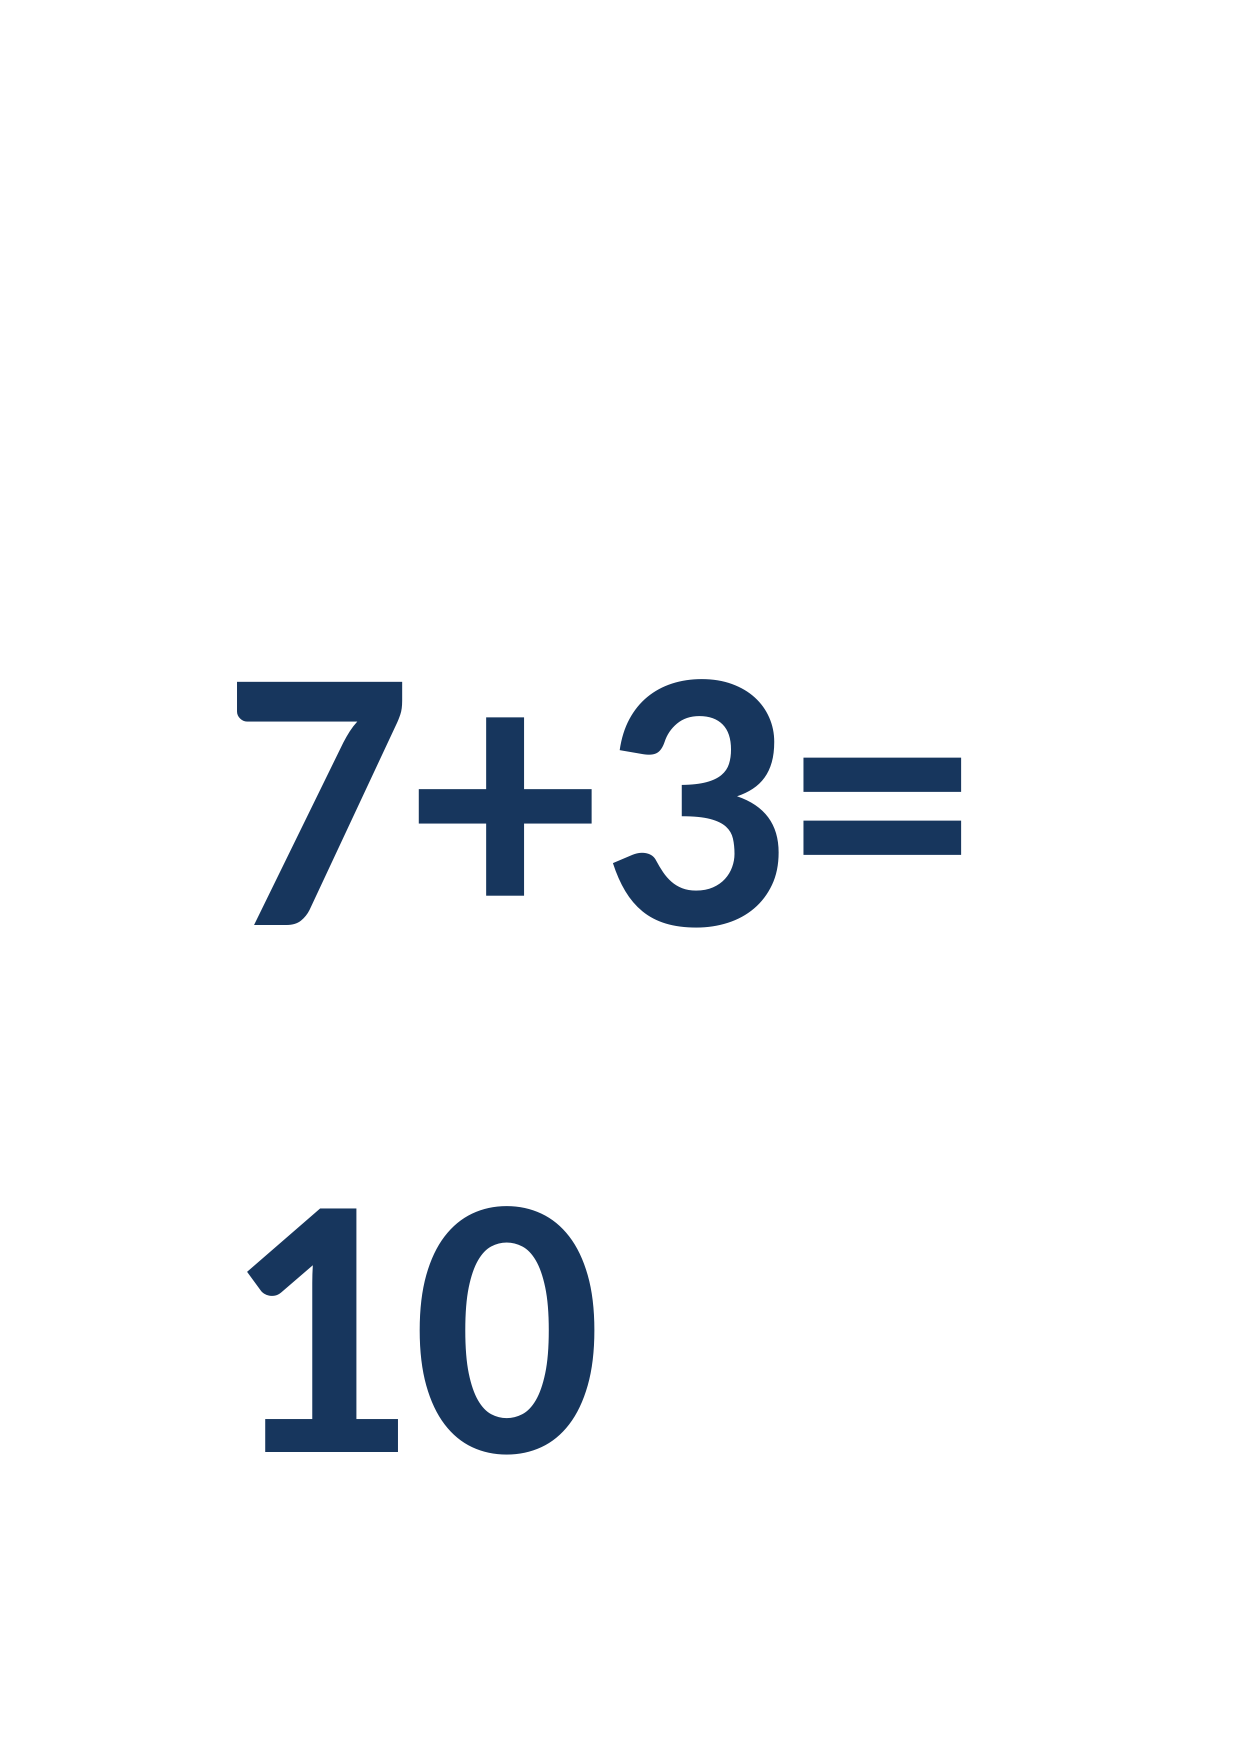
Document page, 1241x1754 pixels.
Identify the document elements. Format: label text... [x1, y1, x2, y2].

list 7+3=10 [223, 443, 1152, 1546]
